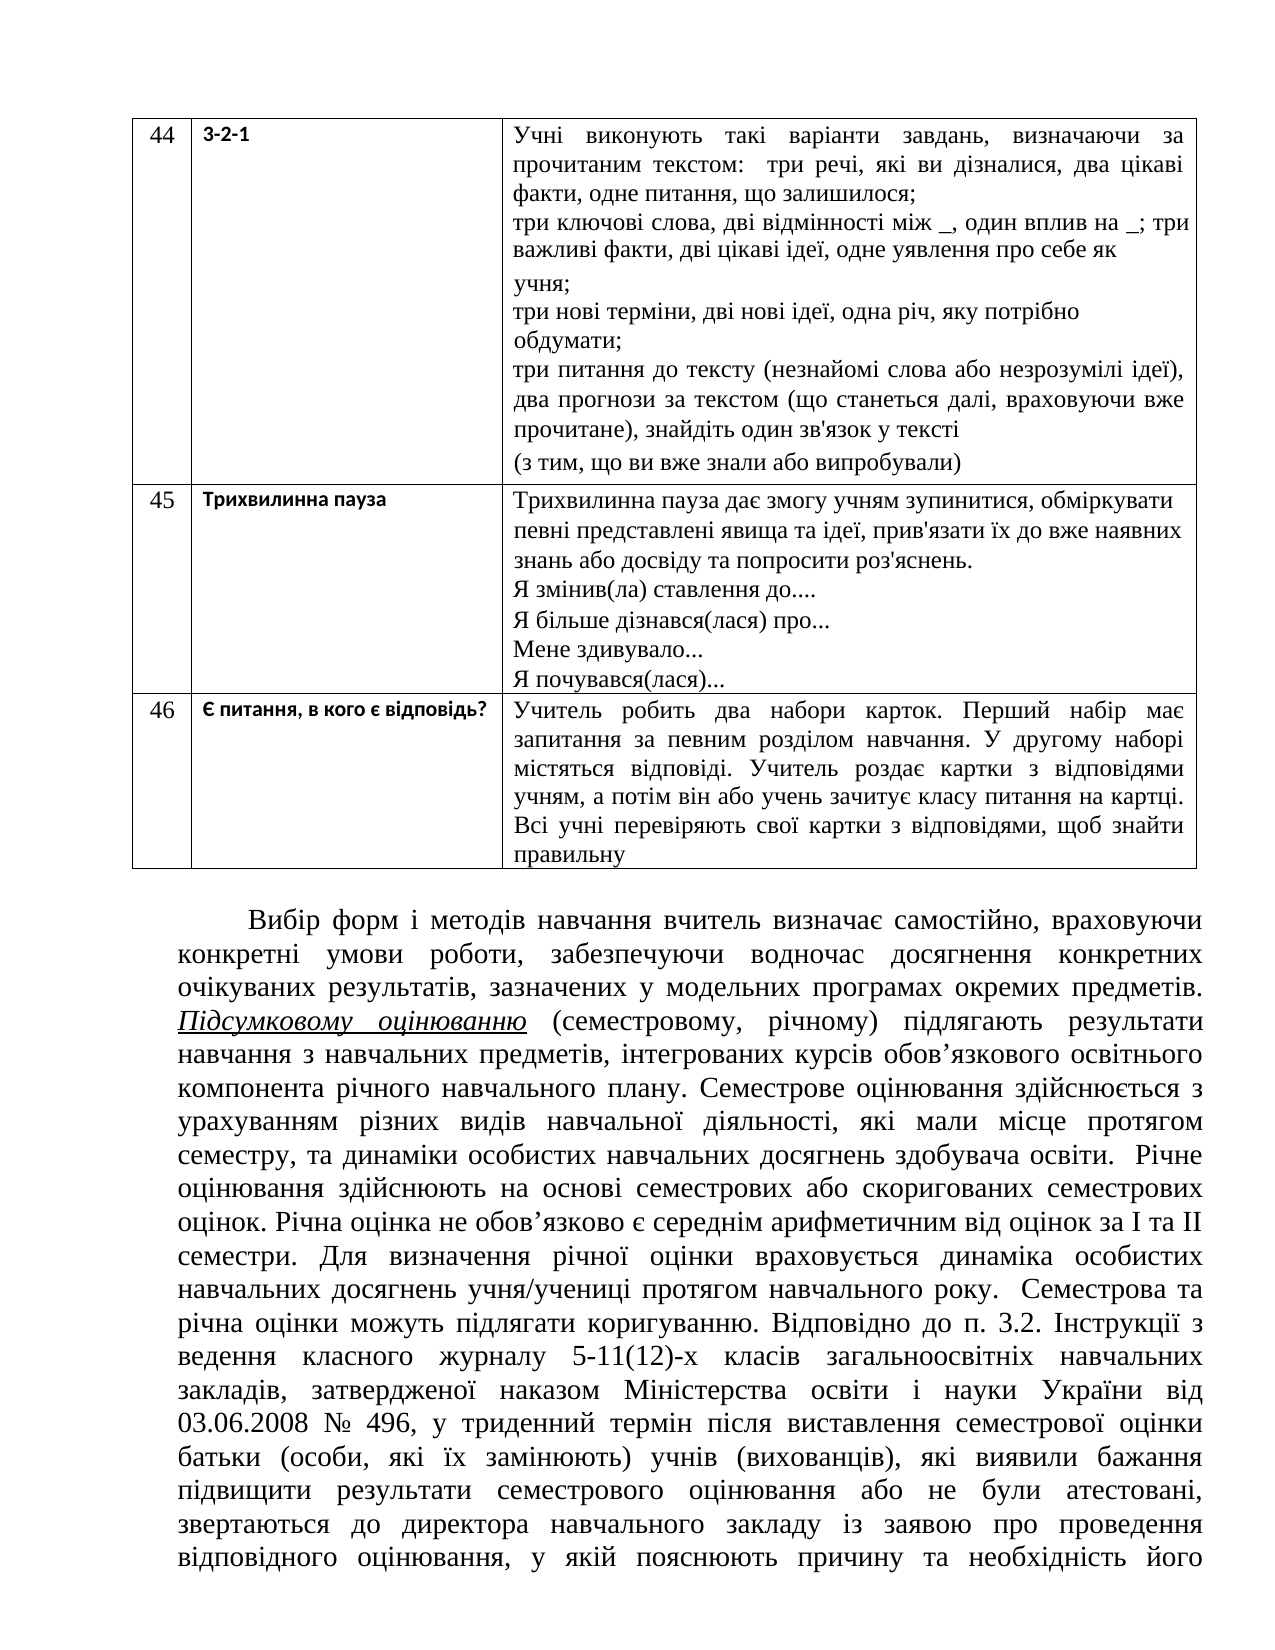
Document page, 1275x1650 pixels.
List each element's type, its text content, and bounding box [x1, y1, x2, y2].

table_cell Трихвилинна пауза дає змогу учням зупинитися, обміркувати певні представлені явища та ідеї, прив'язати їх до вже наявних знань або досвіду та попросити роз'яснень. Я змінив(ла) ставлення до.... Я більше дізнався(лася) про... Мене здивувало... Я почувався(лася)... [503, 485, 1196, 693]
table_cell Є питання, в кого є відповідь? [192, 694, 502, 868]
table_cell Учитель робить два набори карток. Перший набір має запитання за певним розділом навчання. У другому наборі містяться відповіді. Учитель роздає картки з відповідями учням, а потім він або учень зачитує класу питання на картці. Всі учні перевіряють свої картки з відповідями, щоб знайти правильну [503, 694, 1196, 868]
table_cell Учні виконують такі варіанти завдань, визначаючи за прочитаним текстом: три речі, які ви дізналися, два цікаві факти, одне питання, що залишилося; три ключові слова, дві відмінності між _, один вплив на _; три важливі факти, дві цікаві ідеї, одне уявлення про себе як учня; три нові терміни, дві нові ідеї, одна річ, яку потрібно обдумати; три питання до тексту (незнайомі слова або незрозумілі ідеї), два прогнози за текстом (що станеться далі, враховуючи вже прочитане), знайдіть один зв'язок у тексті (з тим, що ви вже знали або випробували) [503, 119, 1196, 484]
table_cell 3-2-1 [192, 119, 502, 484]
table_cell 44 [133, 119, 191, 484]
table_cell Трихвилинна пауза [192, 485, 502, 693]
table_cell 45 [133, 485, 191, 693]
table_cell 46 [133, 694, 191, 868]
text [177, 902, 1204, 1573]
